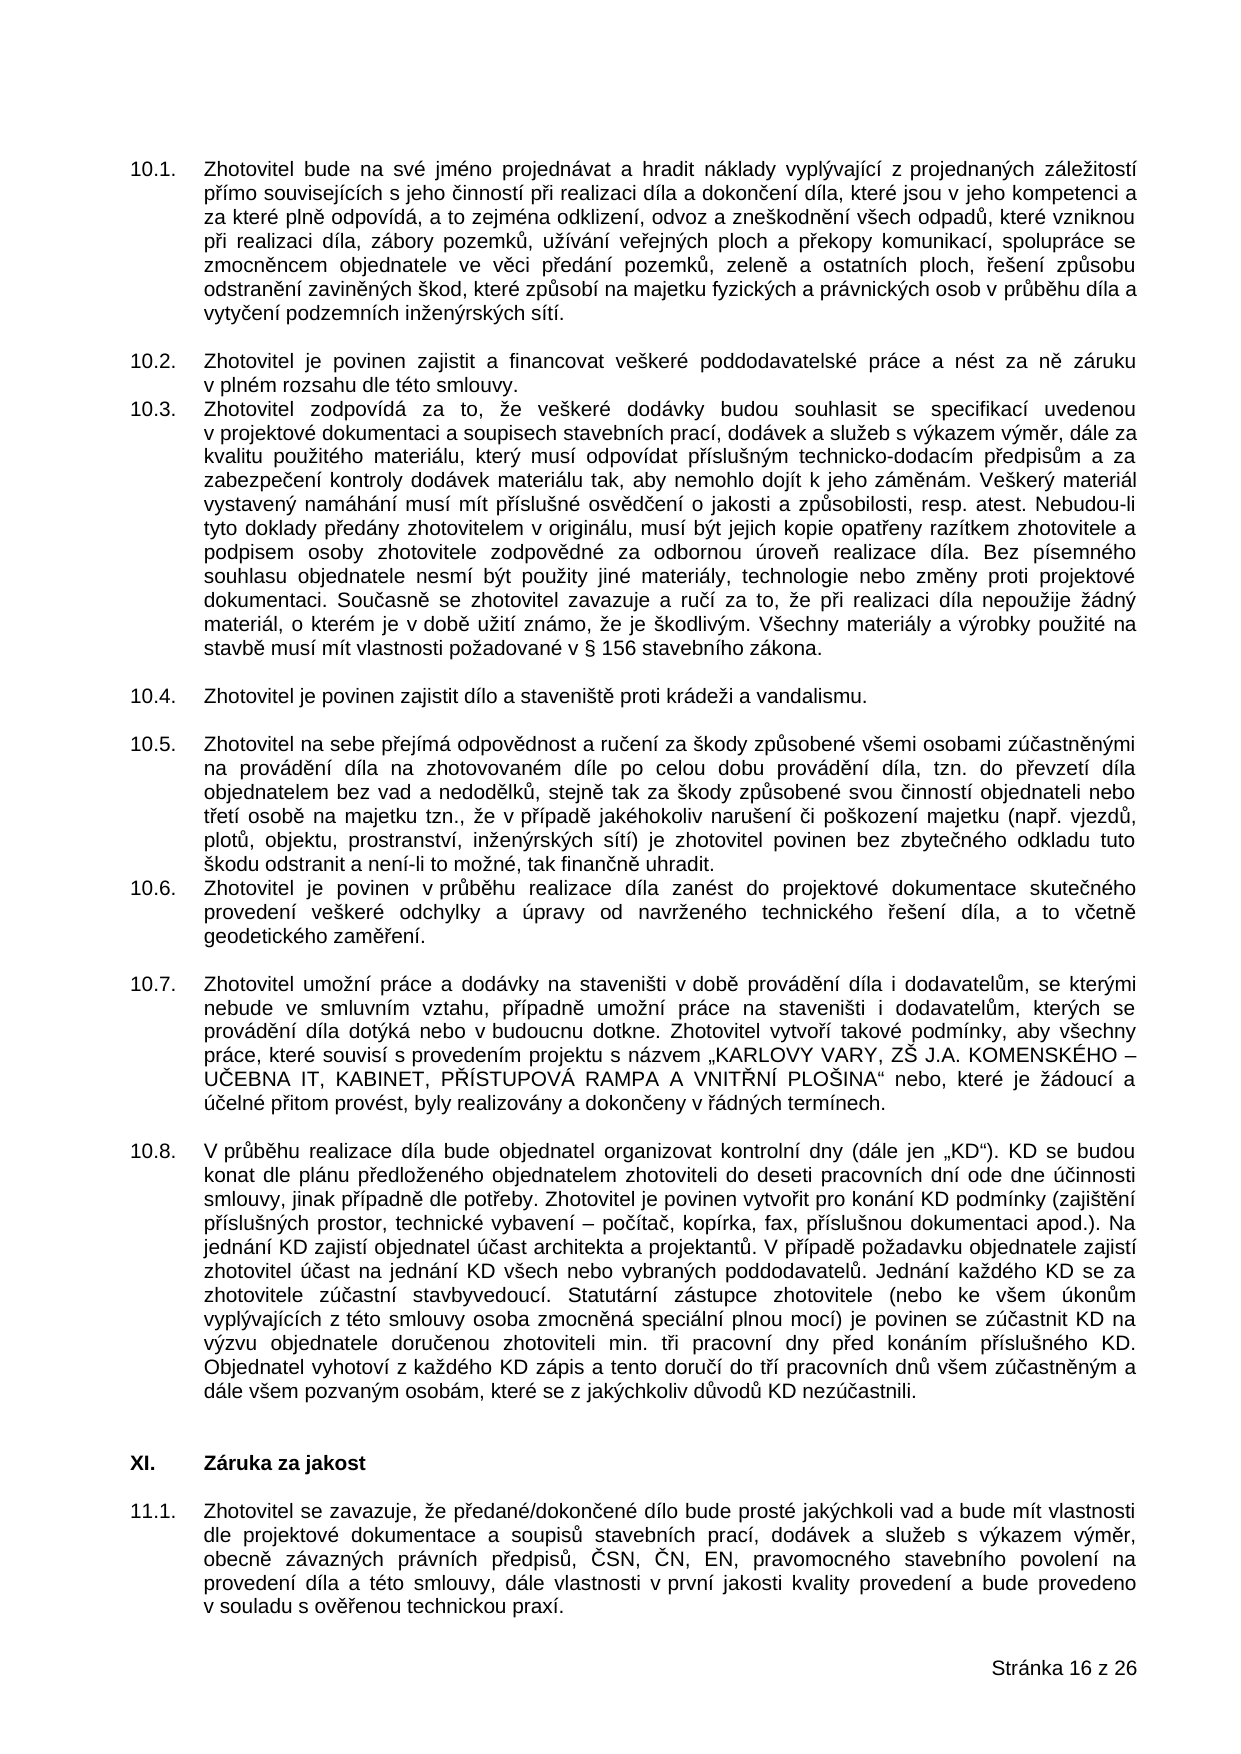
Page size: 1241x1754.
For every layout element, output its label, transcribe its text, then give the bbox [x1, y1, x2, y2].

text XI. Záruka za jakost [130, 1451, 1137, 1474]
list Zhotovitel je povinen zajistit a financovat veškeré poddodavatelské práce a nést za ně záruku v plném rozsahu dle této smlouvy. [130, 348, 1137, 396]
list Zhotovitel na sebe přejímá odpovědnost a ručení za škody způsobené všemi osobami zúčastněnými na provádění díla na zhotovovaném díle po celou dobu provádění díla, tzn. do převzetí díla objednatelem bez vad a nedodělků, stejně tak za škody způsobené svou činností objednateli nebo třetí osobě na majetku tzn., že v případě jakéhokoliv narušení či poškození majetku (např. vjezdů, plotů, objektu, prostranství, inženýrských sítí) je zhotovitel povinen bez zbytečného odkladu tuto škodu odstranit a není-li to možné, tak finančně uhradit. [130, 732, 1137, 876]
list Zhotovitel zodpovídá za to, že veškeré dodávky budou souhlasit se specifikací uvedenou v projektové dokumentaci a soupisech stavebních prací, dodávek a služeb s výkazem výměr, dále za kvalitu použitého materiálu, který musí odpovídat příslušným technicko-dodacím předpisům a za zabezpečení kontroly dodávek materiálu tak, aby nemohlo dojít k jeho záměnám. Veškerý materiál vystavený namáhání musí mít příslušné osvědčení o jakosti a způsobilosti, resp. atest. Nebudou-li tyto doklady předány zhotovitelem v originálu, musí být jejich kopie opatřeny razítkem zhotovitele a podpisem osoby zhotovitele zodpovědné za odbornou úroveň realizace díla. Bez písemného souhlasu objednatele nesmí být použity jiné materiály, technologie nebo změny proti projektové dokumentaci. Současně se zhotovitel zavazuje a ručí za to, že při realizaci díla nepoužije žádný materiál, o kterém je v době užití známo, že je škodlivým. Všechny materiály a výrobky použité na stavbě musí mít vlastnosti požadované v § 156 stavebního zákona. [130, 396, 1137, 660]
list Zhotovitel je povinen zajistit dílo a staveniště proti krádeži a vandalismu. [130, 684, 1137, 708]
list Zhotovitel umožní práce a dodávky na staveništi v době provádění díla i dodavatelům, se kterými nebude ve smluvním vztahu, případně umožní práce na staveništi i dodavatelům, kterých se provádění díla dotýká nebo v budoucnu dotkne. Zhotovitel vytvoří takové podmínky, aby všechny práce, které souvisí s provedením projektu s názvem „KARLOVY VARY, ZŠ J.A. KOMENSKÉHO – UČEBNA IT, KABINET, PŘÍSTUPOVÁ RAMPA A VNITŘNÍ PLOŠINA“ nebo, které je žádoucí a účelné přitom provést, byly realizovány a dokončeny v řádných termínech. [130, 971, 1137, 1115]
list V průběhu realizace díla bude objednatel organizovat kontrolní dny (dále jen „KD“). KD se budou konat dle plánu předloženého objednatelem zhotoviteli do deseti pracovních dní ode dne účinnosti smlouvy, jinak případně dle potřeby. Zhotovitel je povinen vytvořit pro konání KD podmínky (zajištění příslušných prostor, technické vybavení – počítač, kopírka, fax, příslušnou dokumentaci apod.). Na jednání KD zajistí objednatel účast architekta a projektantů. V případě požadavku objednatele zajistí zhotovitel účast na jednání KD všech nebo vybraných poddodavatelů. Jednání každého KD se za zhotovitele zúčastní stavbyvedoucí. Statutární zástupce zhotovitele (nebo ke všem úkonům vyplývajících z této smlouvy osoba zmocněná speciální plnou mocí) je povinen se zúčastnit KD na výzvu objednatele doručenou zhotoviteli min. tři pracovní dny před konáním příslušného KD. Objednatel vyhotoví z každého KD zápis a tento doručí do tří pracovních dnů všem zúčastněným a dále všem pozvaným osobám, které se z jakýchkoliv důvodů KD nezúčastnili. [130, 1139, 1137, 1403]
list Zhotovitel bude na své jméno projednávat a hradit náklady vyplývající z projednaných záležitostí přímo souvisejících s jeho činností při realizaci díla a dokončení díla, které jsou v jeho kompetenci a za které plně odpovídá, a to zejména odklizení, odvoz a zneškodnění všech odpadů, které vzniknou při realizaci díla, zábory pozemků, užívání veřejných ploch a překopy komunikací, spolupráce se zmocněncem objednatele ve věci předání pozemků, zeleně a ostatních ploch, řešení způsobu odstranění zaviněných škod, které způsobí na majetku fyzických a právnických osob v průběhu díla a vytyčení podzemních inženýrských sítí. [130, 157, 1137, 324]
list Zhotovitel je povinen v průběhu realizace díla zanést do projektové dokumentace skutečného provedení veškeré odchylky a úpravy od navrženého technického řešení díla, a to včetně geodetického zaměření. [130, 876, 1137, 947]
list Zhotovitel se zavazuje, že předané/dokončené dílo bude prosté jakýchkoli vad a bude mít vlastnosti dle projektové dokumentace a soupisů stavebních prací, dodávek a služeb s výkazem výměr, obecně závazných právních předpisů, ČSN, ČN, EN, pravomocného stavebního povolení na provedení díla a této smlouvy, dále vlastnosti v první jakosti kvality provedení a bude provedeno v souladu s ověřenou technickou praxí. [130, 1498, 1137, 1618]
